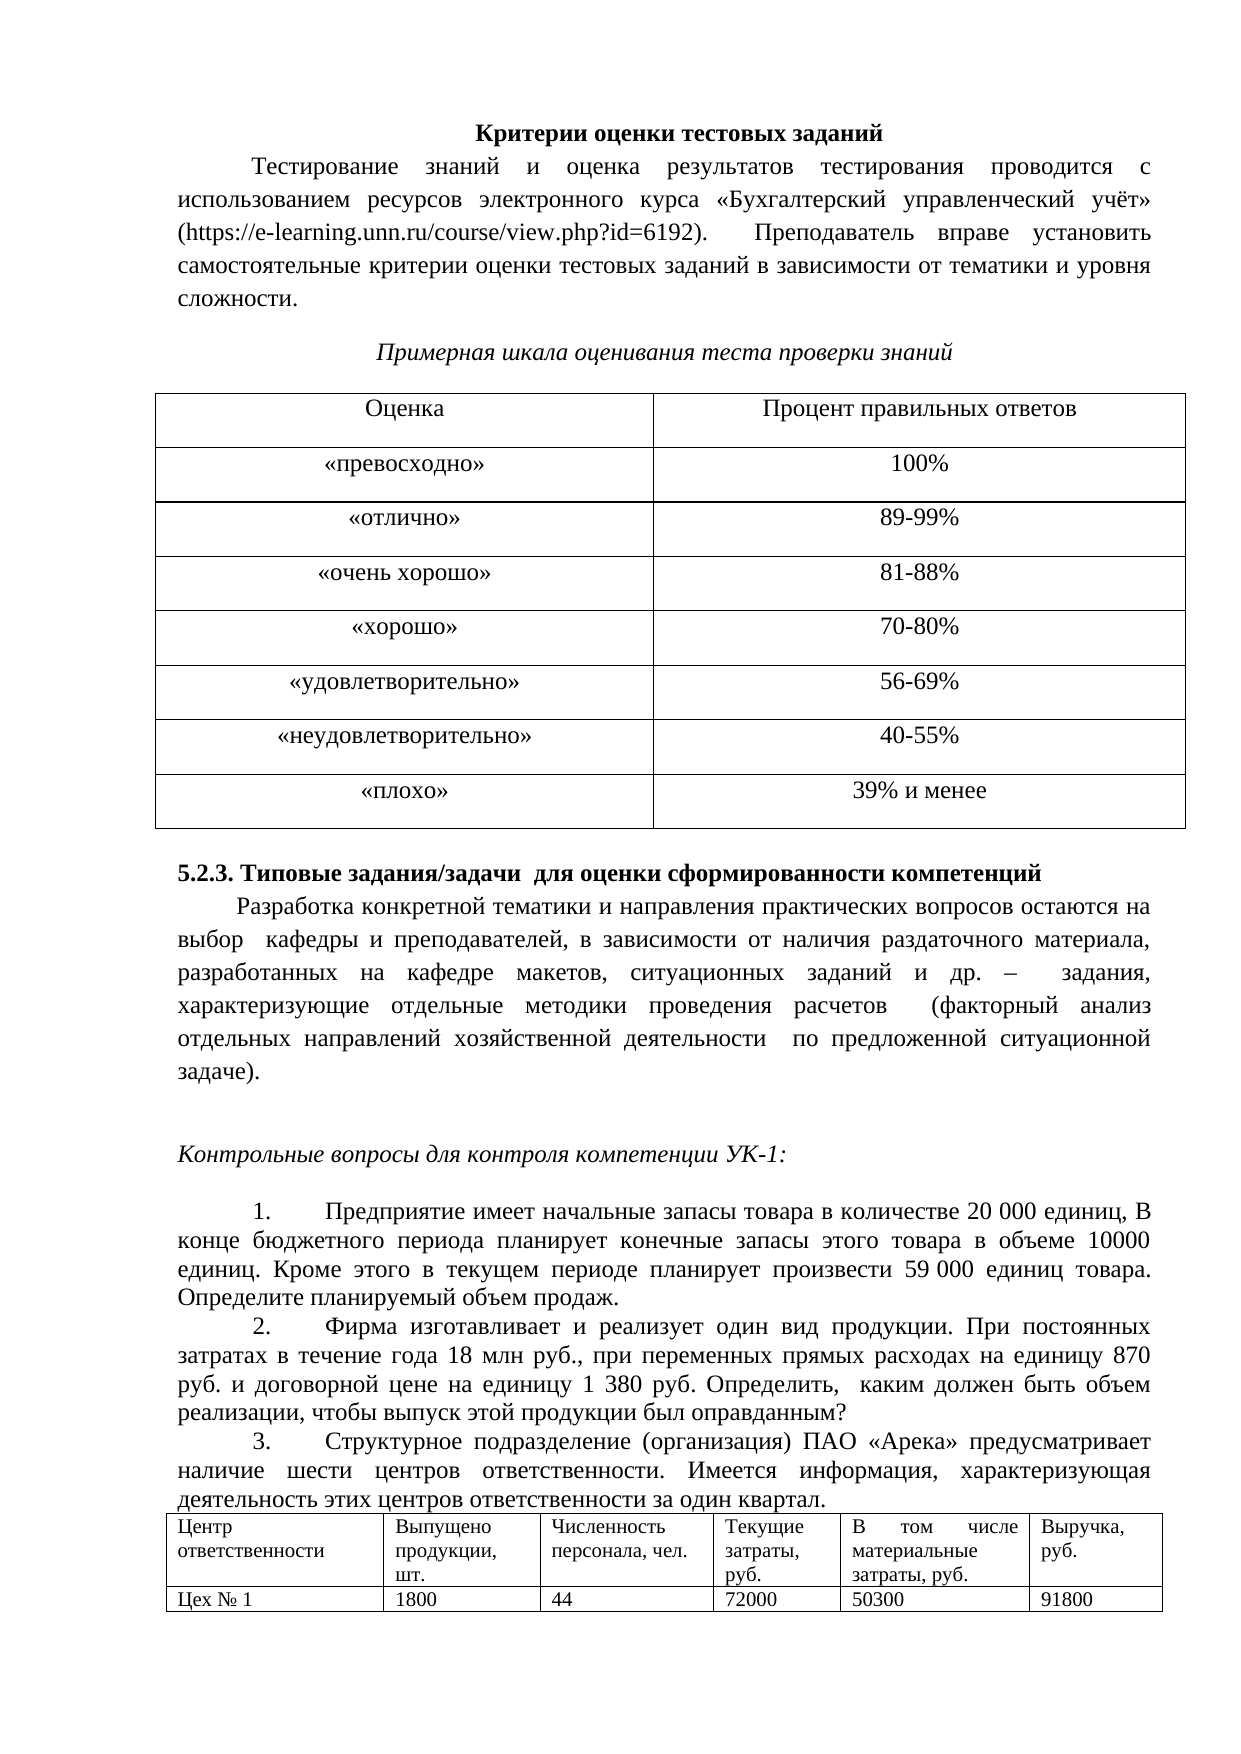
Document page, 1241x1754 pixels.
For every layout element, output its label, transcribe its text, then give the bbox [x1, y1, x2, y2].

table_cell 56-69% [654, 666, 1185, 719]
list Предприятие имеет начальные запасы товара в количестве 20 000 единиц, В конце бюджетного периода планирует конечные запасы этого товара в объеме 10000 единиц. Кроме этого в текущем периоде планирует произвести 59 000 единиц товара. Определите планируемый объем продаж. [177, 1196, 1152, 1311]
table_cell 81-88% [654, 557, 1185, 610]
text Примерная шкала оценивания теста проверки знаний [177, 337, 1152, 366]
table_header Текущие затраты, руб. [714, 1514, 840, 1586]
table_header Процент правильных ответов [654, 394, 1185, 447]
table_cell 40-55% [654, 720, 1185, 774]
table_cell «удовлетворительно» [156, 666, 653, 719]
text Разработка конкретной тематики и направления практических вопросов остаются на выбор кафедры и преподавателей, в зависимости от наличия раздаточного материала, разработанных на кафедре макетов, ситуационных заданий и др. – задания, характеризующие отдельные методики проведения расчетов (факторный анализ отдельных направлений хозяйственной деятельности по предложенной ситуационной задаче). [177, 891, 1152, 1085]
table_header Выпущено продукции, шт. [384, 1514, 540, 1586]
table_header Оценка [156, 394, 653, 447]
text Контрольные вопросы для контроля компетенции УК-1: [177, 1139, 1152, 1167]
table_cell 1800 [384, 1587, 540, 1611]
table_cell 91800 [1030, 1587, 1162, 1611]
table_header Численность персонала, чел. [541, 1514, 713, 1586]
table_cell «очень хорошо» [156, 557, 653, 610]
list Структурное подразделение (организация) ПАО «Арека» предусматривает наличие шести центров ответственности. Имеется информация, характеризующая деятельность этих центров ответственности за один квартал. [177, 1426, 1152, 1512]
table_cell 44 [541, 1587, 713, 1611]
table_cell 89-99% [654, 503, 1185, 556]
table_cell Цех № 1 [167, 1587, 383, 1611]
table_cell 100% [654, 448, 1185, 501]
table_cell 70-80% [654, 611, 1185, 665]
table_cell «неудовлетворительно» [156, 720, 653, 774]
table_cell «хорошо» [156, 611, 653, 665]
list Фирма изготавливает и реализует один вид продукции. При постоянных затратах в течение года 18 млн руб., при переменных прямых расходах на единицу 870 руб. и договорной цене на единицу 1 380 руб. Определить, каким должен быть объем реализации, чтобы выпуск этой продукции был оправданным? [177, 1311, 1152, 1426]
table_header Выручка, руб. [1030, 1514, 1162, 1586]
table_cell 72000 [714, 1587, 840, 1611]
table_cell 50300 [841, 1587, 1029, 1611]
text 5.2.3. Типовые задания/задачи для оценки сформированности компетенций [177, 858, 1181, 887]
text Тестирование знаний и оценка результатов тестирования проводится с использованием ресурсов электронного курса «Бухгалтерский управленческий учёт» (https://e-learning.unn.ru/course/view.php?id=6192). Преподаватель вправе установить самостоятельные критерии оценки тестовых заданий в зависимости от тематики и уровня сложности. [177, 151, 1152, 312]
text Критерии оценки тестовых заданий [177, 118, 1181, 147]
table_header Центр ответственности [167, 1514, 383, 1586]
table_header В том числе материальные затраты, руб. [841, 1514, 1029, 1586]
table_cell «плохо» [156, 775, 653, 828]
table_cell «отлично» [156, 503, 653, 556]
table_cell «превосходно» [156, 448, 653, 501]
table_cell 39% и менее [654, 775, 1185, 828]
